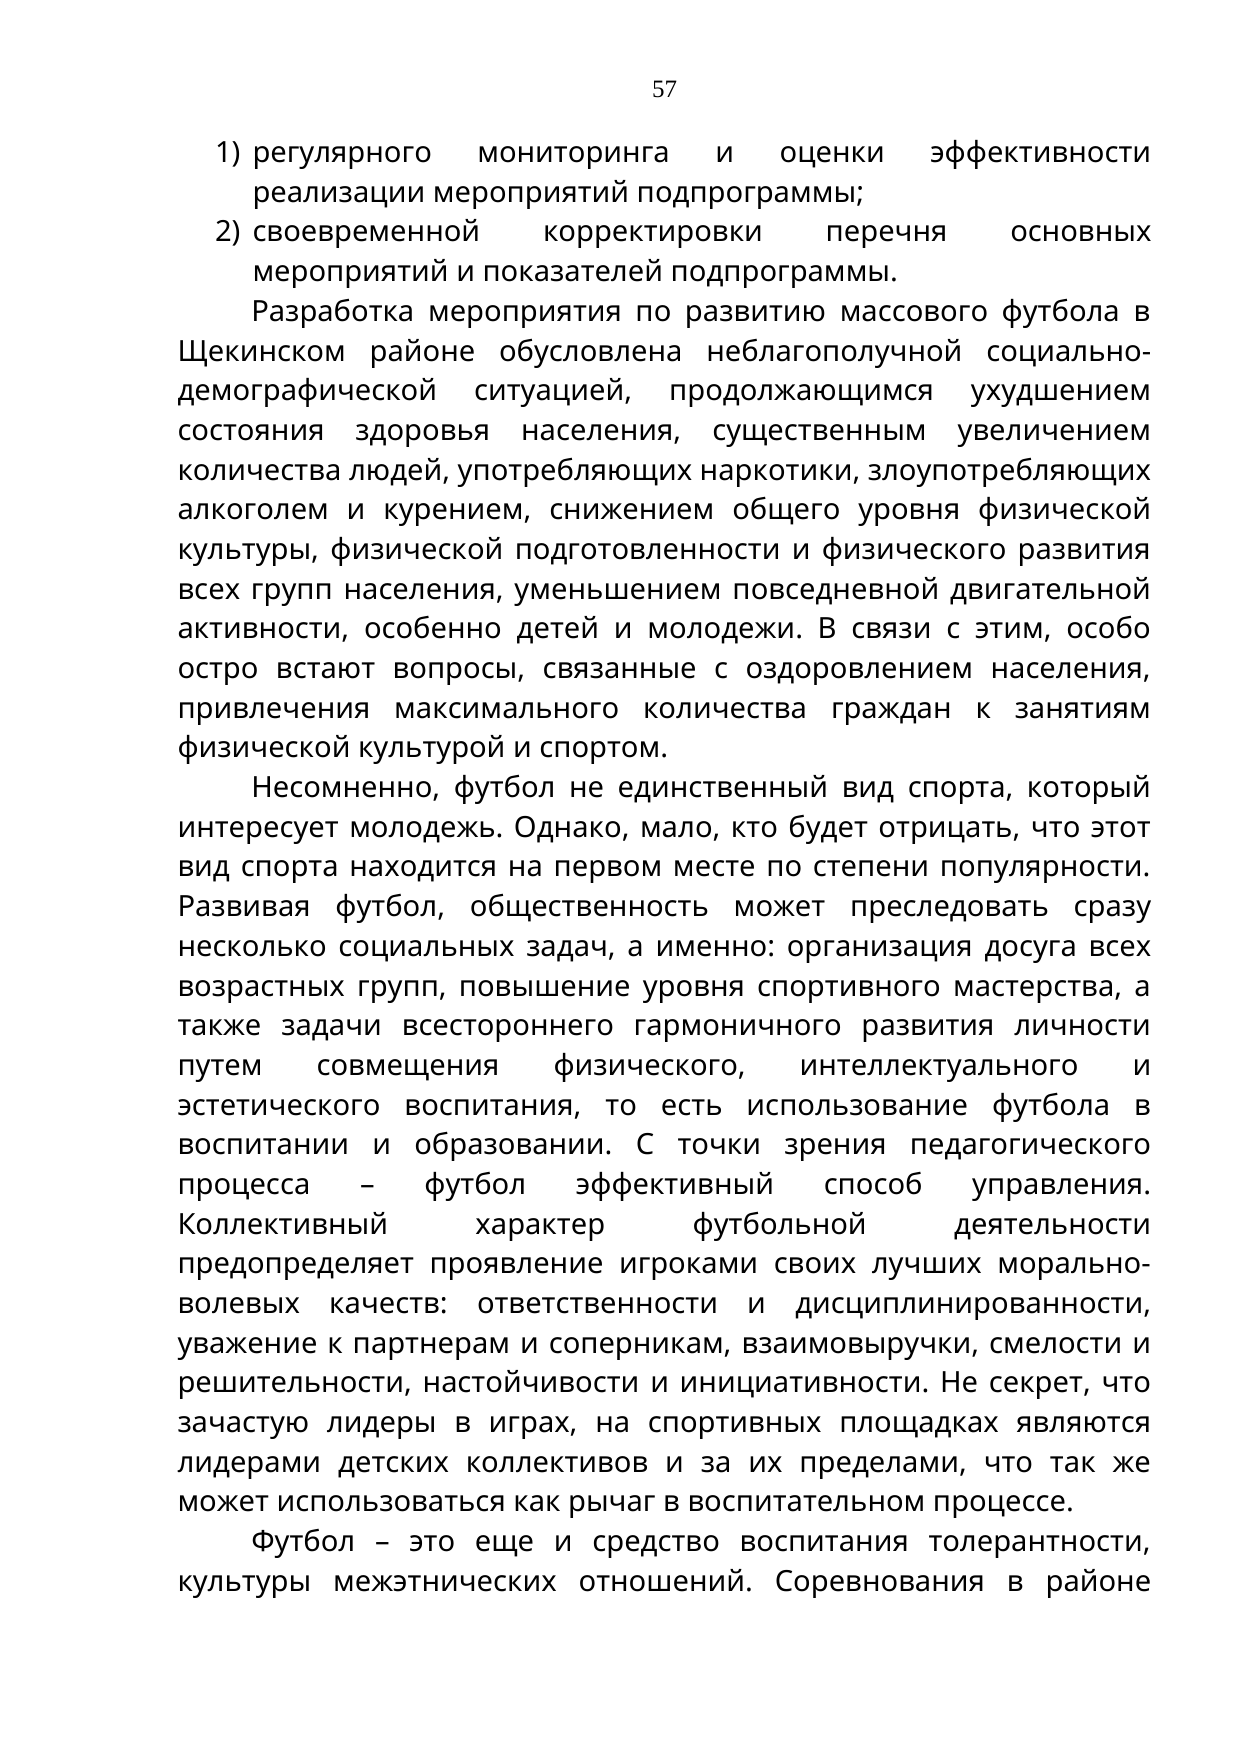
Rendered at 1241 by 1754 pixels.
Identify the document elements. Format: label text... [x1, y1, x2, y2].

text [177, 1520, 1152, 1600]
text Несомненно, футбол не единственный вид спорта, который интересует молодежь. Однако, мало, кто будет отрицать, что этот вид спорта находится на первом месте по степени популярности. Развивая футбол, общественность может преследовать сразу несколько социальных задач, а именно: организация досуга всех возрастных групп, повышение уровня спортивного мастерства, а также задачи всестороннего гармоничного развития личности путем совмещения физического, интеллектуального и эстетического воспитания, то есть использование футбола в воспитании и образовании. С точки зрения педагогического процесса – футбол эффективный способ управления. Коллективный характер футбольной деятельности предопределяет проявление игроками своих лучших морально-волевых качеств: ответственности и дисциплинированности, уважение к партнерам и соперникам, взаимовыручки, смелости и решительности, настойчивости и инициативности. Не секрет, что зачастую лидеры в играх, на спортивных площадках являются лидерами детских коллективов и за их пределами, что так же может использоваться как рычаг в воспитательном процессе. [177, 766, 1152, 1520]
list регулярного мониторинга и оценки эффективности реализации мероприятий подпрограммы; [215, 131, 1152, 211]
list своевременной корректировки перечня основных мероприятий и показателей подпрограммы. [215, 211, 1152, 290]
text Разработка мероприятия по развитию массового футбола в Щекинском районе обусловлена неблагополучной социально-демографической ситуацией, продолжающимся ухудшением состояния здоровья населения, существенным увеличением количества людей, употребляющих наркотики, злоупотребляющих алкоголем и курением, снижением общего уровня физической культуры, физической подготовленности и физического развития всех групп населения, уменьшением повседневной двигательной активности, особенно детей и молодежи. В связи с этим, особо остро встают вопросы, связанные с оздоровлением населения, привлечения максимального количества граждан к занятиям физической культурой и спортом. [177, 290, 1152, 766]
